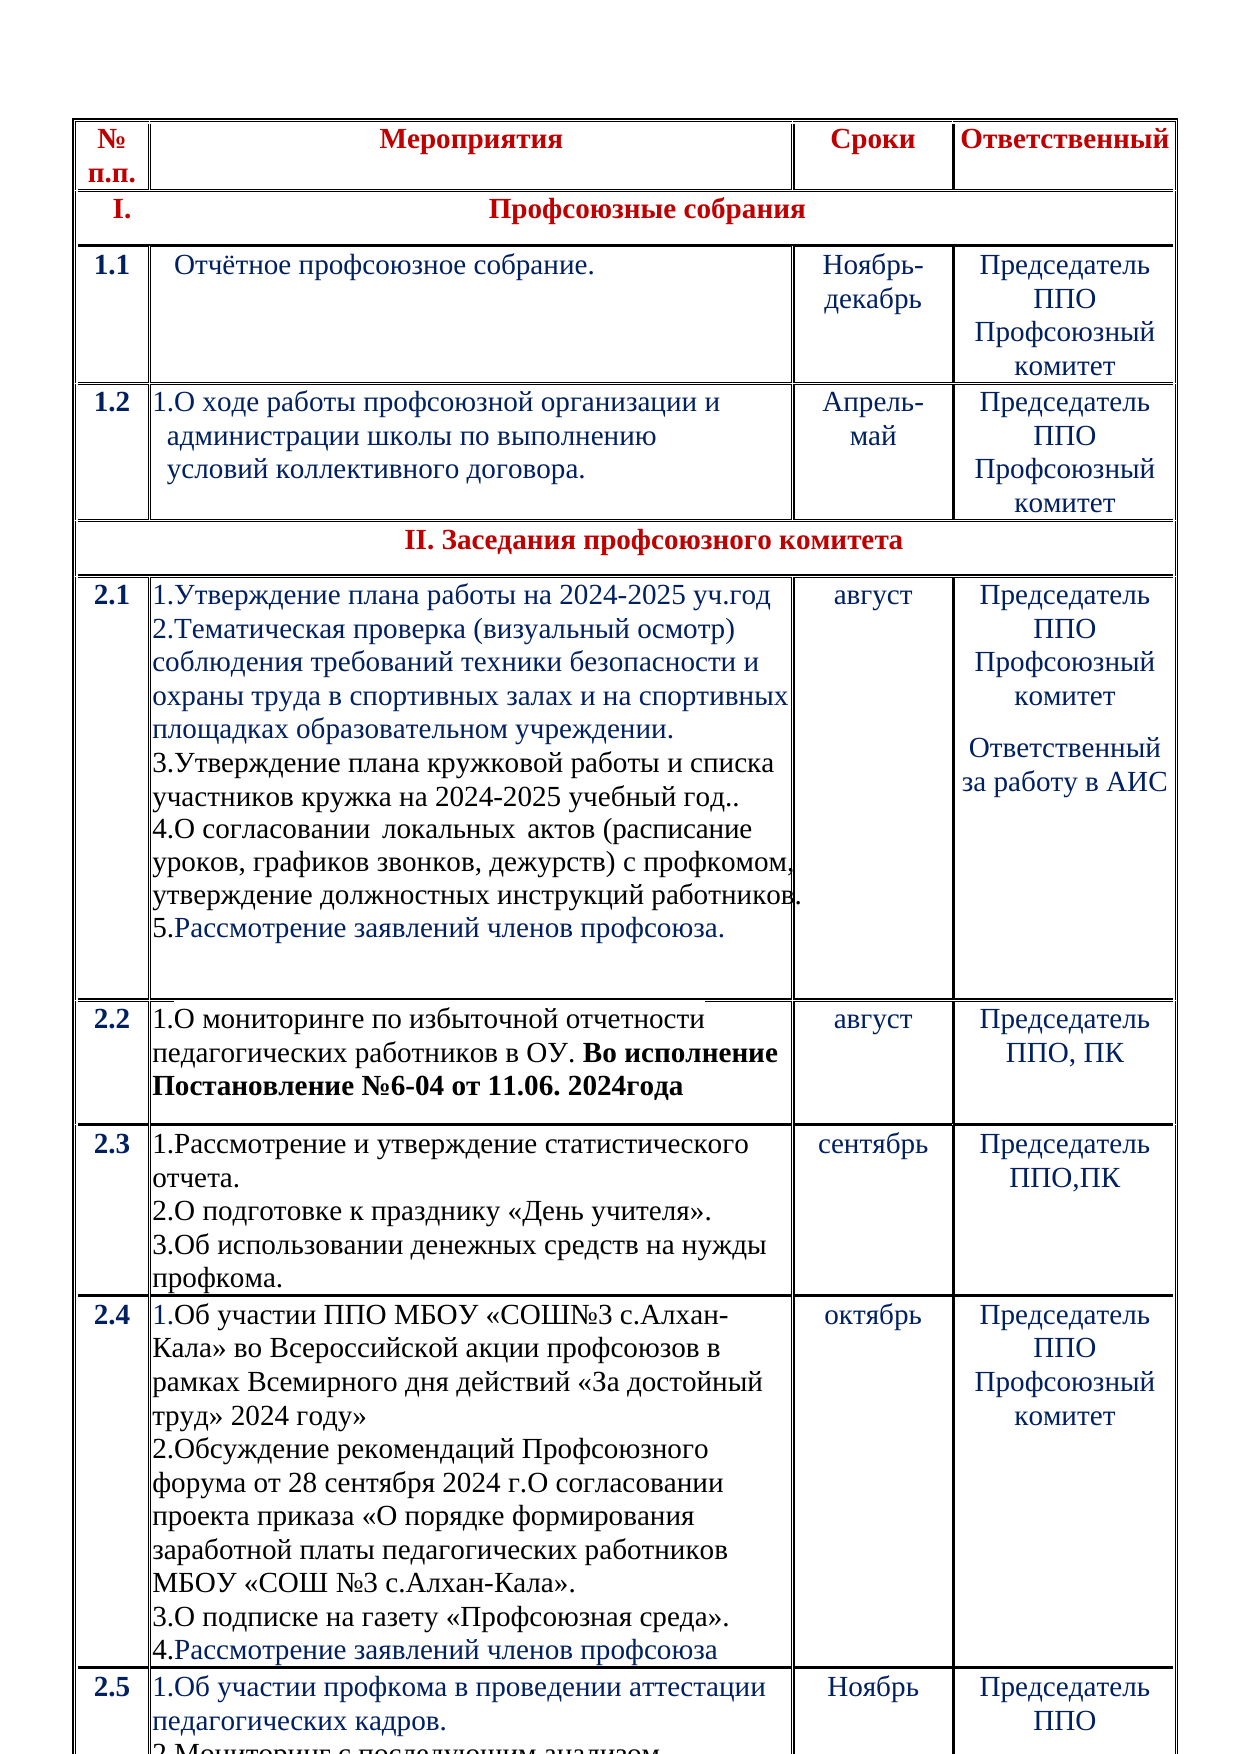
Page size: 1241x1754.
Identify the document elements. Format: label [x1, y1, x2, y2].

table_header [74, 120, 1048, 1636]
